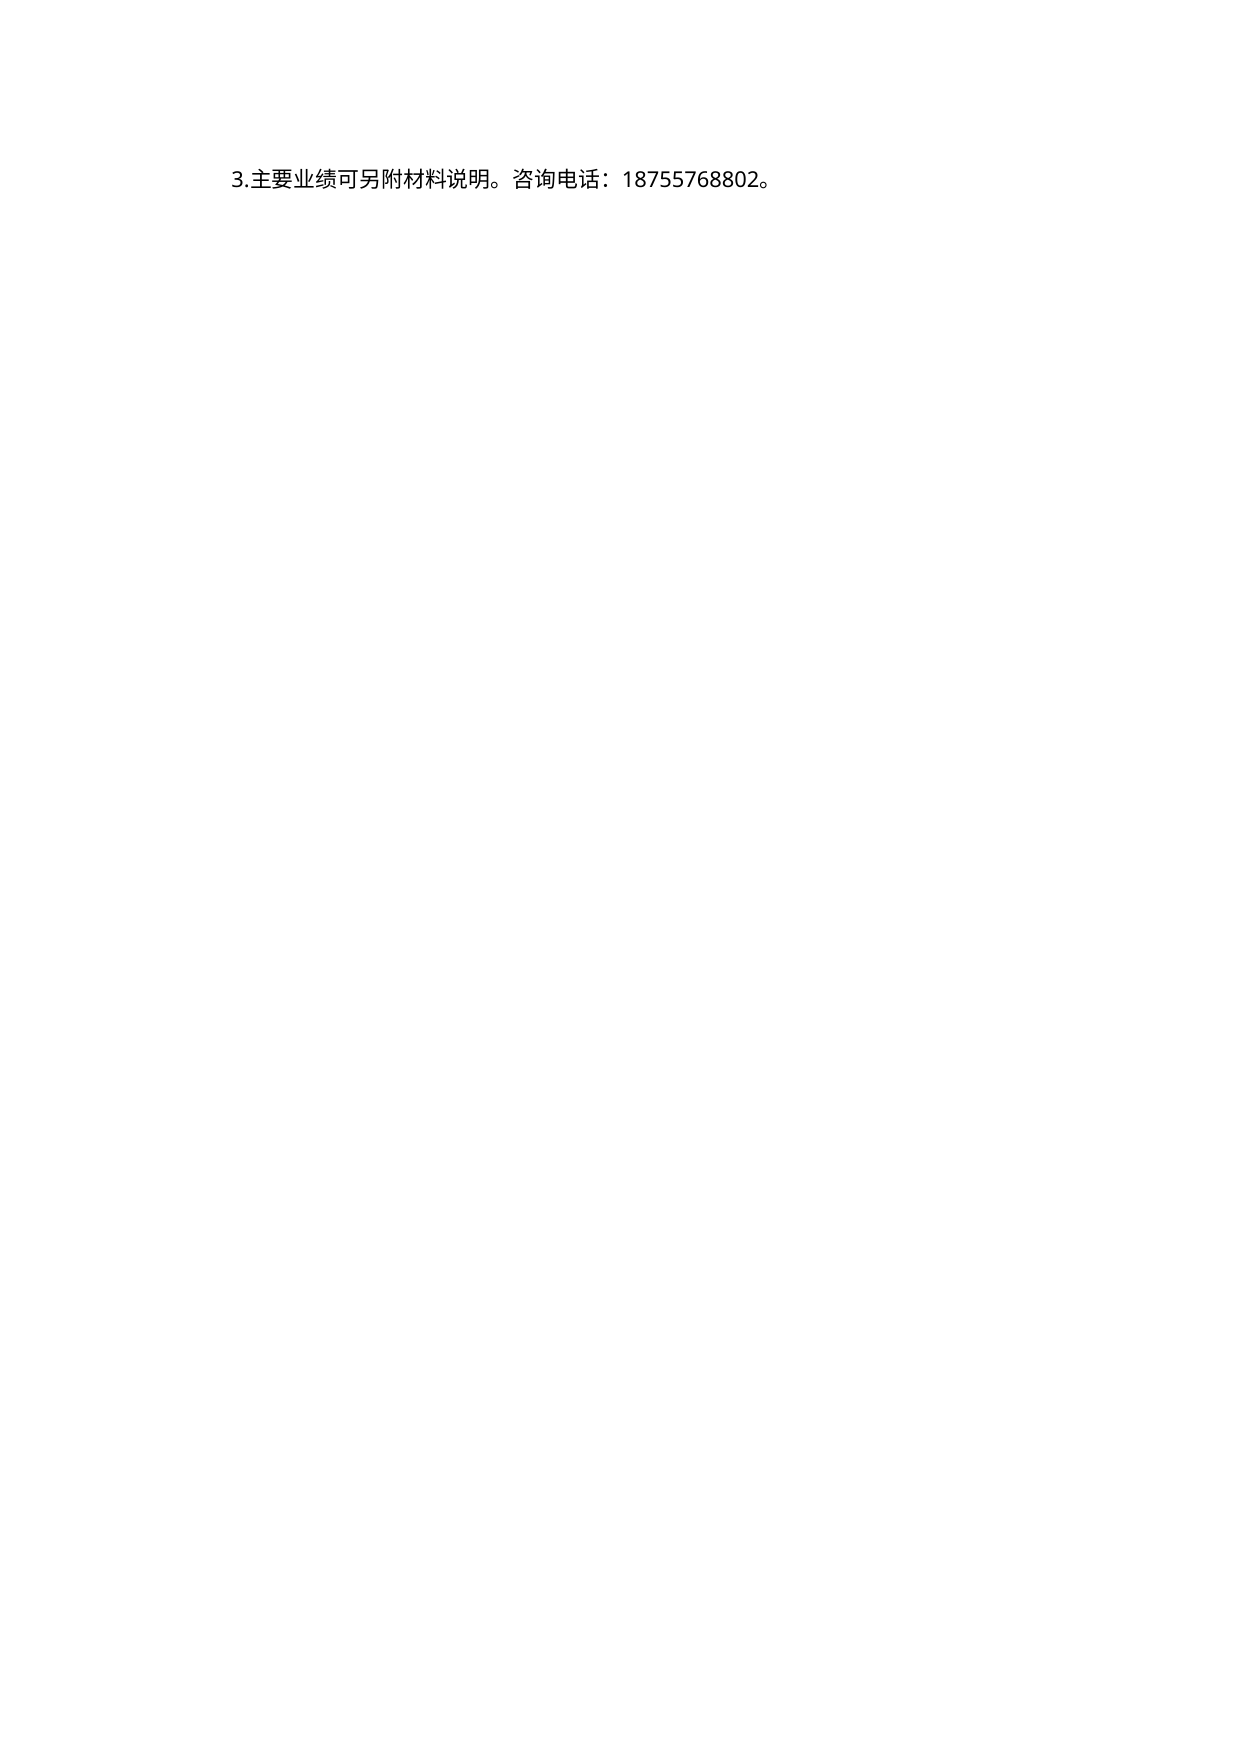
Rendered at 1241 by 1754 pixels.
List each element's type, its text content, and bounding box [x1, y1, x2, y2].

text 3.主要业绩可另附材料说明。咨询电话：18755768802。 [187, 162, 1053, 194]
